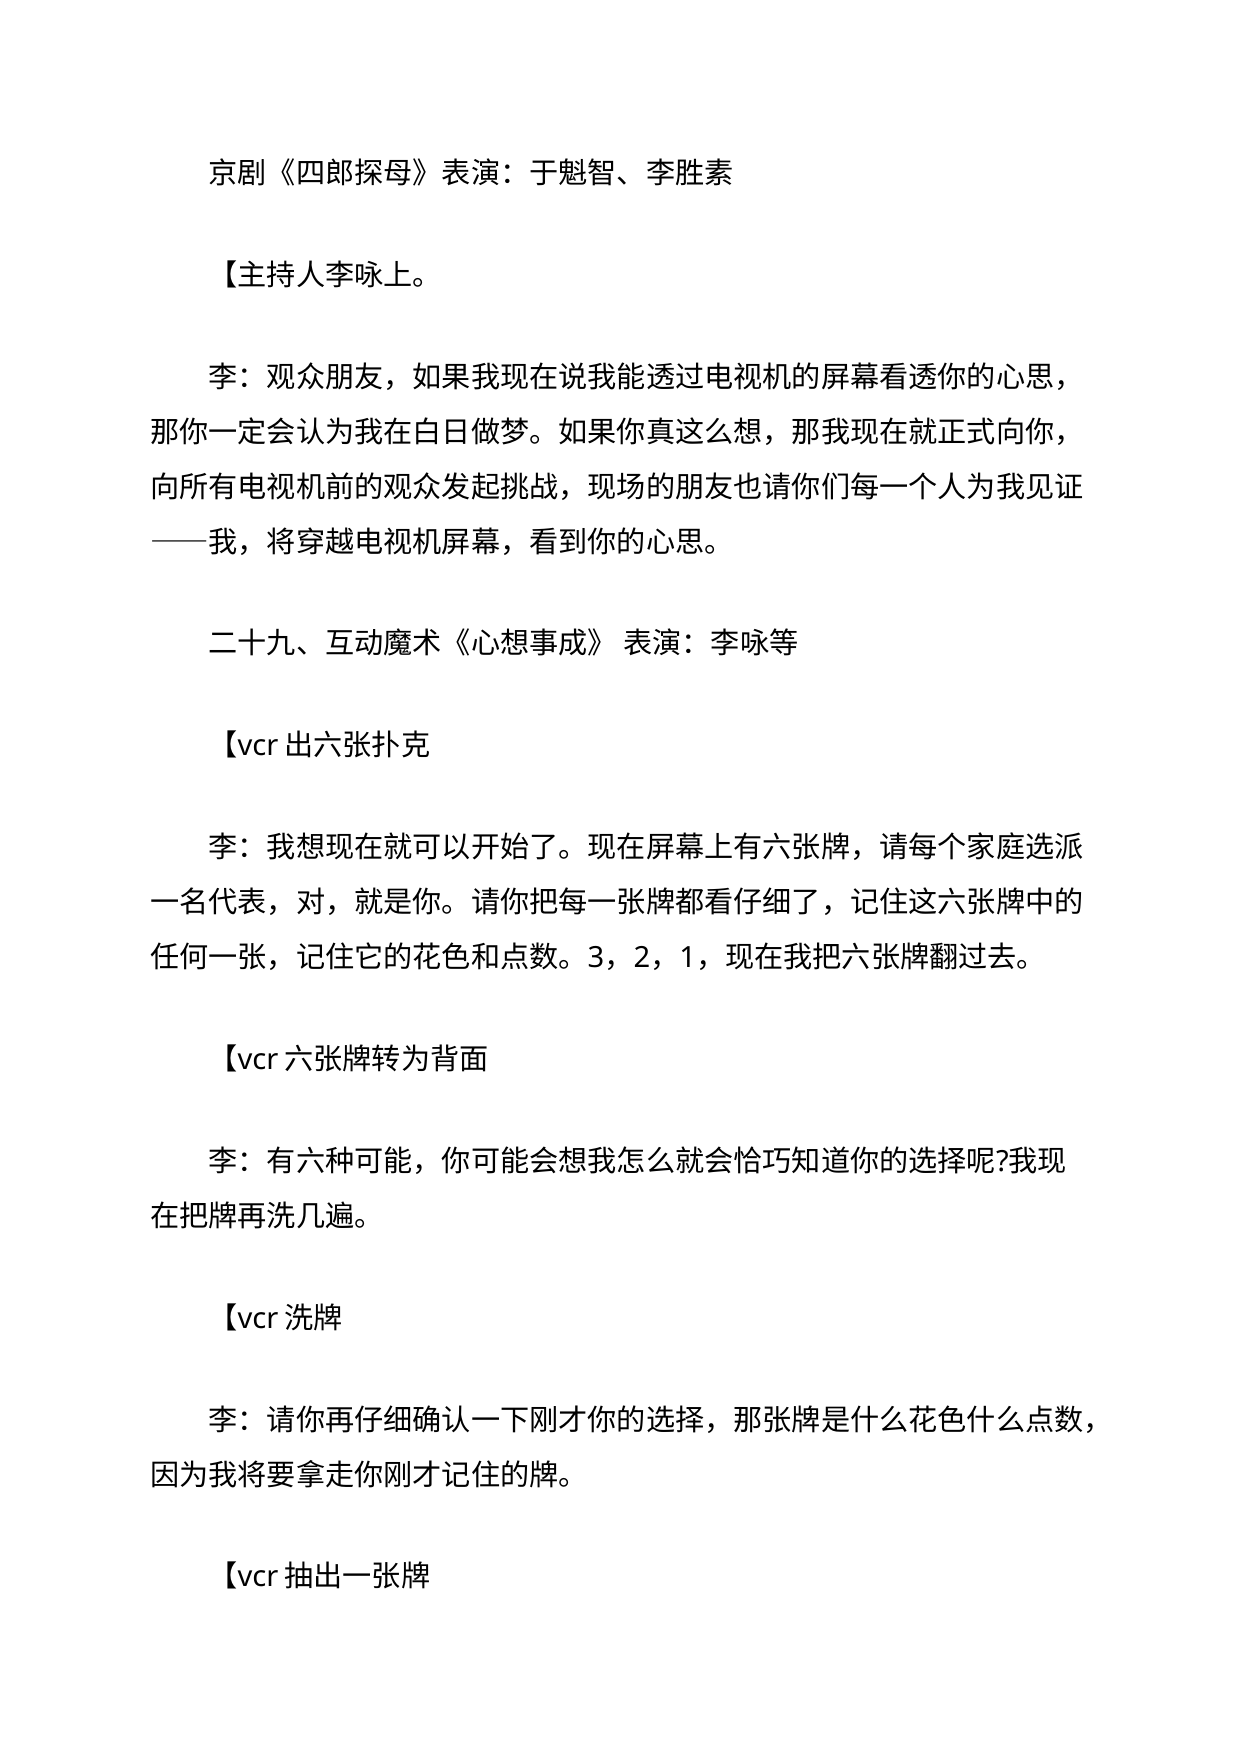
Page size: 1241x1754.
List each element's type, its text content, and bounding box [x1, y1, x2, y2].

text 【vcr出六张扑克 [150, 722, 1090, 764]
text 李：观众朋友，如果我现在说我能透过电视机的屏幕看透你的心思，那你一定会认为我在白日做梦。如果你真这么想，那我现在就正式向你，向所有电视机前的观众发起挑战，现场的朋友也请你们每一个人为我见证——我，将穿越电视机屏幕，看到你的心思。 [150, 353, 1090, 561]
text 【vcr洗牌 [150, 1294, 1090, 1337]
text 李：有六种可能，你可能会想我怎么就会恰巧知道你的选择呢?我现在把牌再洗几遍。 [150, 1137, 1090, 1235]
text 京剧《四郎探母》表演：于魁智、李胜素 [150, 150, 1090, 192]
text 【主持人李咏上。 [150, 252, 1090, 294]
text 【vcr六张牌转为背面 [150, 1036, 1090, 1078]
text 李：我想现在就可以开始了。现在屏幕上有六张牌，请每个家庭选派一名代表，对，就是你。请你把每一张牌都看仔细了，记住这六张牌中的任何一张，记住它的花色和点数。3，2，1，现在我把六张牌翻过去。 [150, 824, 1090, 976]
text 【vcr抽出一张牌 [150, 1553, 1090, 1595]
text 二十九、互动魔术《心想事成》 表演：李咏等 [150, 620, 1090, 662]
text 李：请你再仔细确认一下刚才你的选择，那张牌是什么花色什么点数，因为我将要拿走你刚才记住的牌。 [150, 1396, 1090, 1493]
